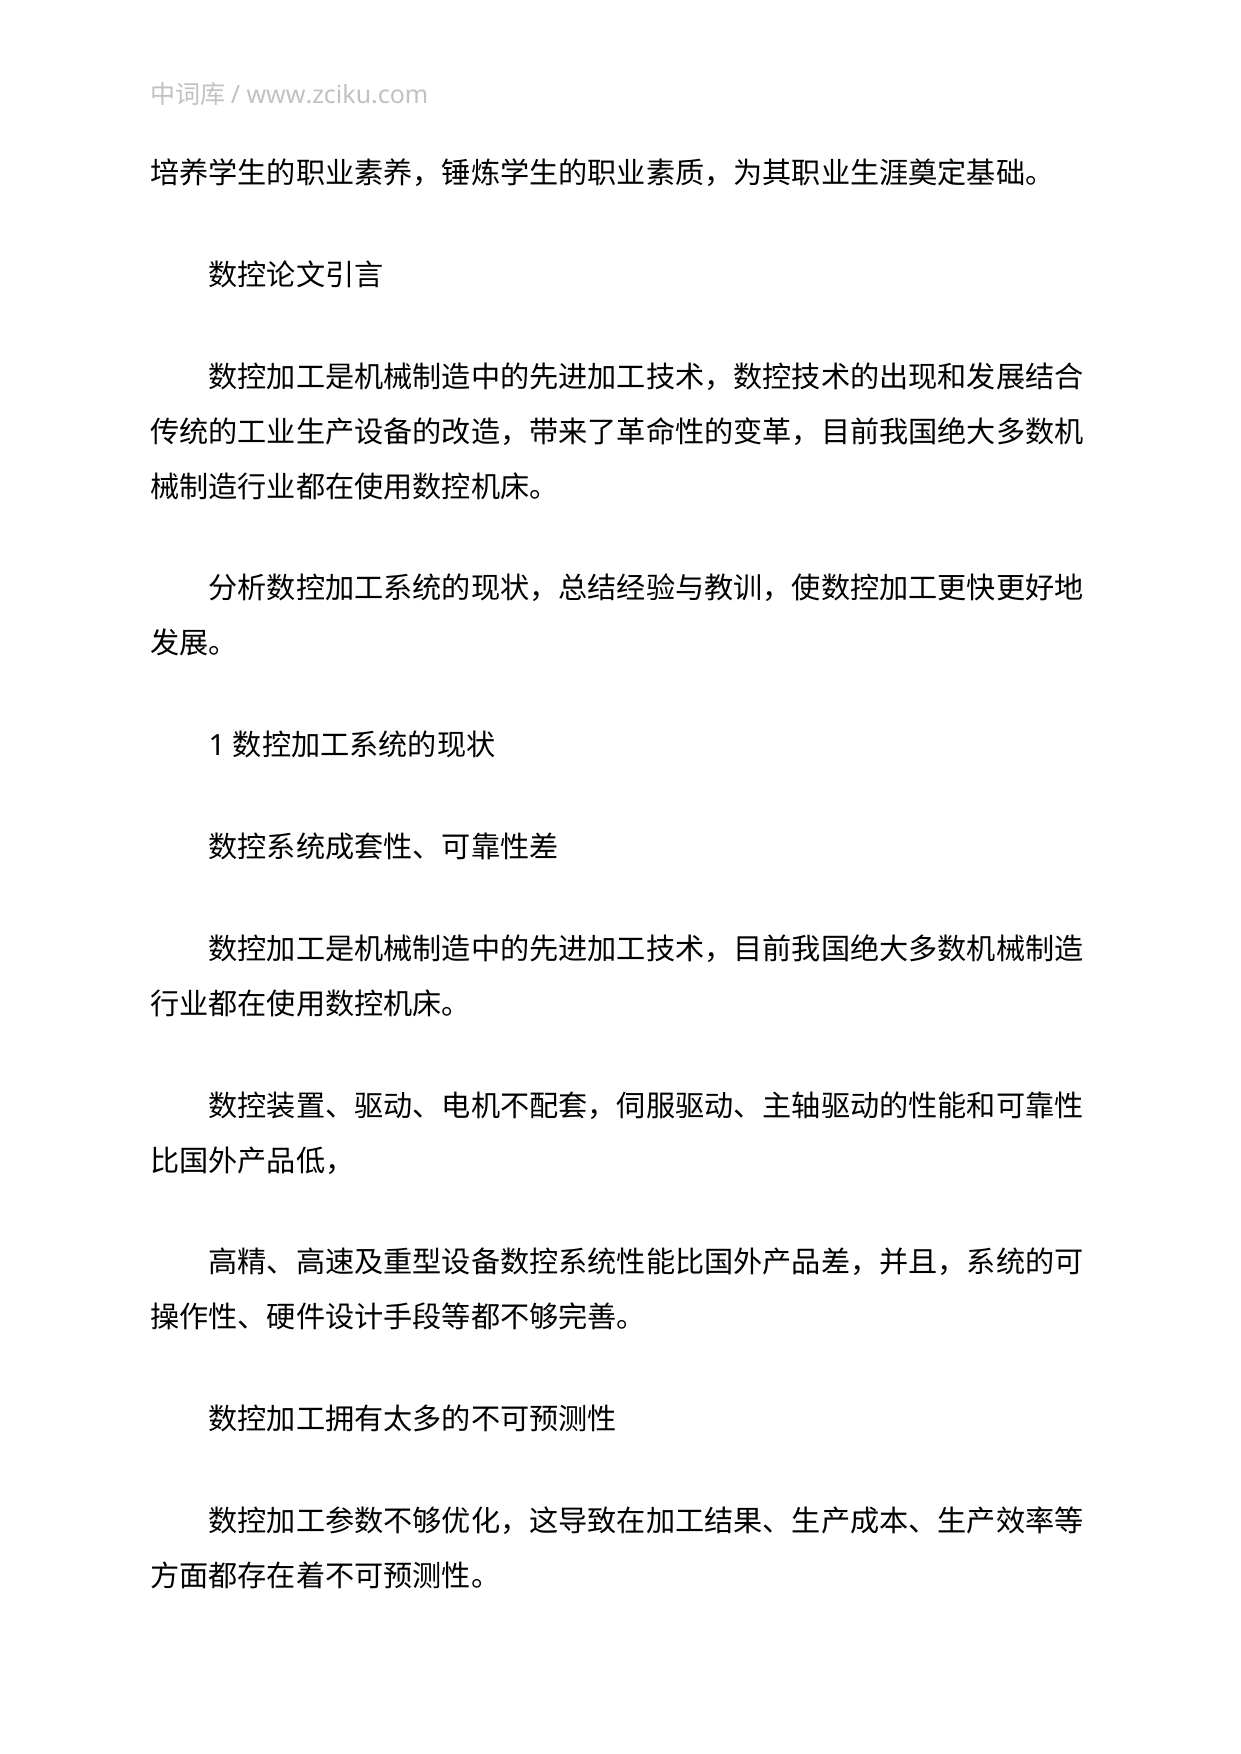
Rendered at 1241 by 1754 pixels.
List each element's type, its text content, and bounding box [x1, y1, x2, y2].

text 1 数控加工系统的现状 [150, 722, 1090, 764]
text 数控加工参数不够优化，这导致在加工结果、生产成本、生产效率等方面都存在着不可预测性。 [150, 1497, 1090, 1594]
text 数控系统成套性、可靠性差 [150, 824, 1090, 866]
text 数控论文引言 [150, 252, 1090, 294]
text 数控装置、驱动、电机不配套，伺服驱动、主轴驱动的性能和可靠性比国外产品低， [150, 1082, 1090, 1179]
text 高精、高速及重型设备数控系统性能比国外产品差，并且，系统的可操作性、硬件设计手段等都不够完善。 [150, 1239, 1090, 1336]
text 分析数控加工系统的现状，总结经验与教训，使数控加工更快更好地发展。 [150, 565, 1090, 662]
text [150, 150, 1090, 192]
text 数控加工是机械制造中的先进加工技术，数控技术的出现和发展结合传统的工业生产设备的改造，带来了革命性的变革，目前我国绝大多数机械制造行业都在使用数控机床。 [150, 353, 1090, 506]
text 数控加工拥有太多的不可预测性 [150, 1396, 1090, 1438]
text 数控加工是机械制造中的先进加工技术，目前我国绝大多数机械制造行业都在使用数控机床。 [150, 926, 1090, 1023]
